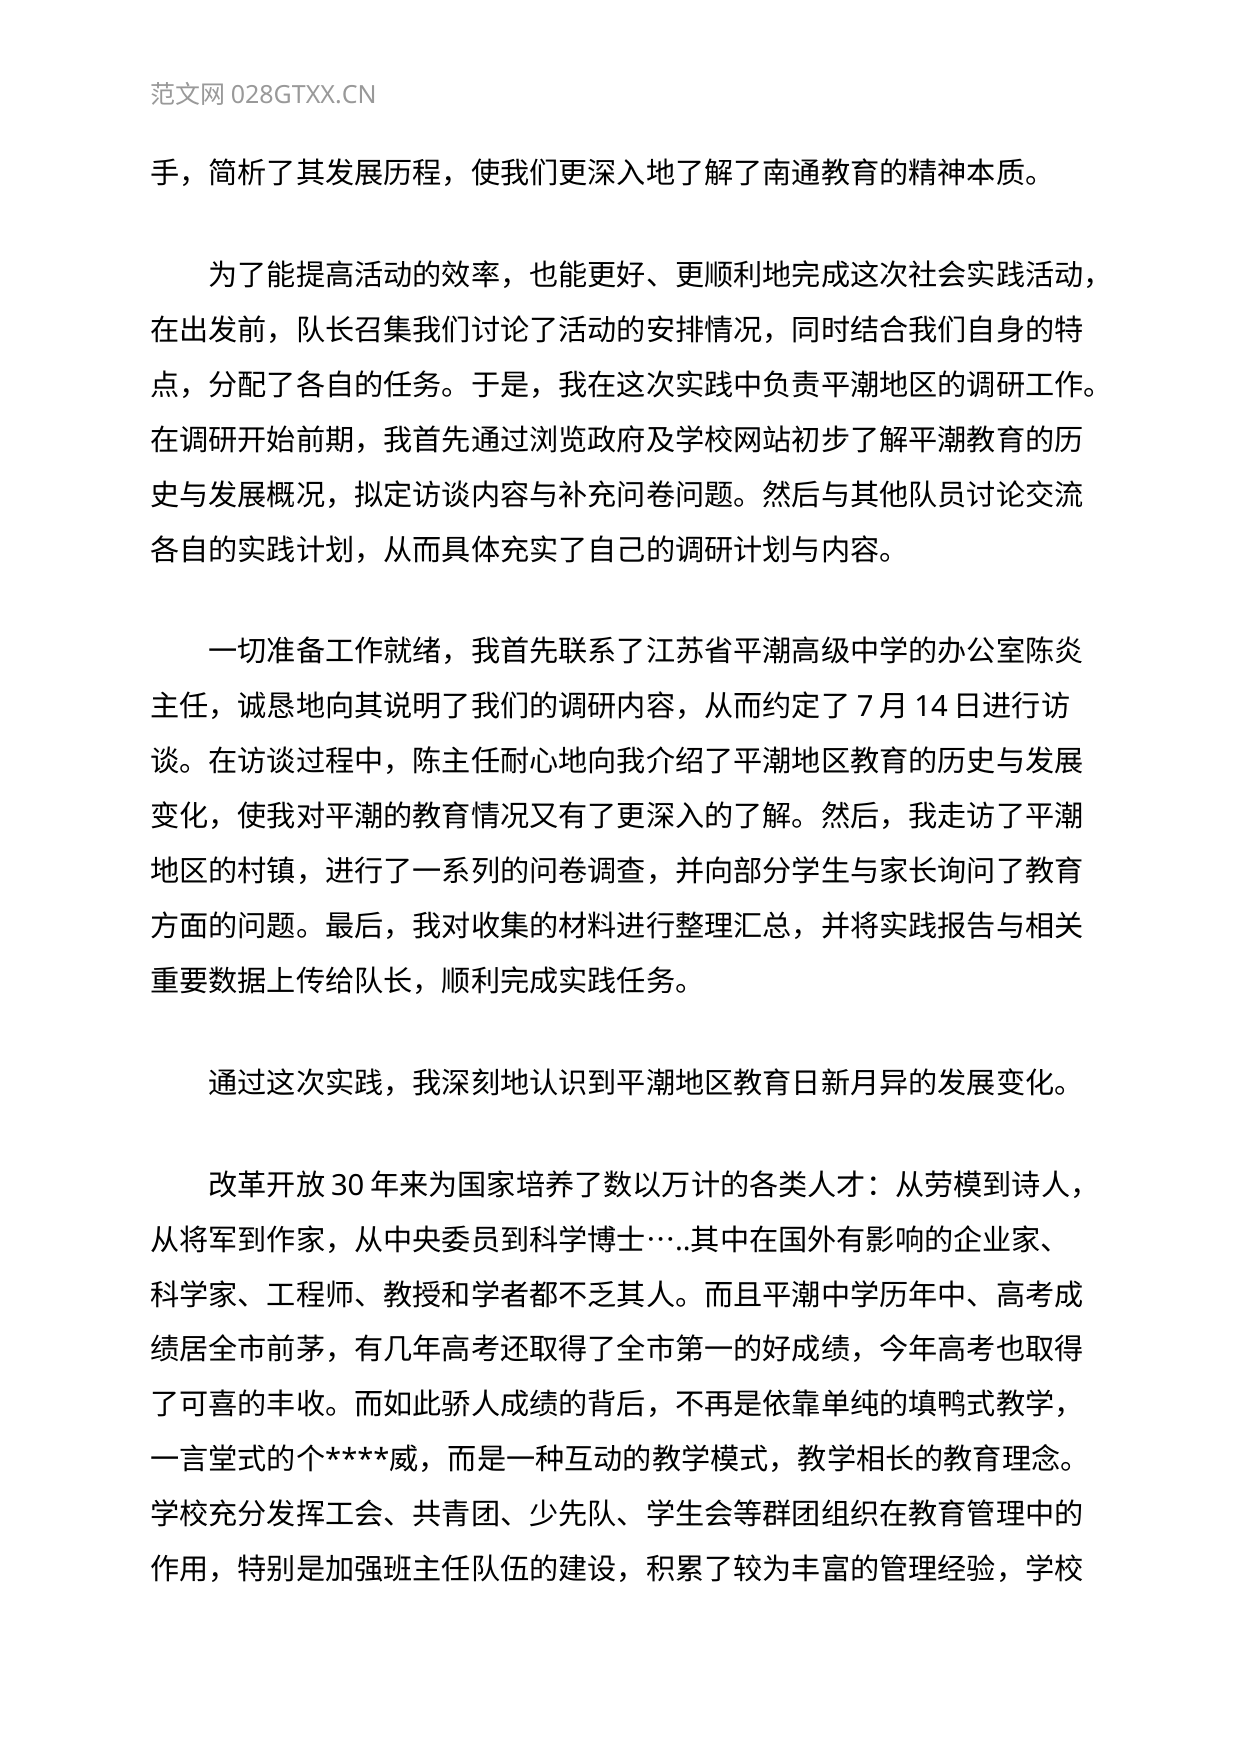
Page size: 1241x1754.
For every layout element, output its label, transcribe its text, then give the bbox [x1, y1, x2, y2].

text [150, 1161, 1090, 1588]
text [150, 150, 1090, 192]
text 通过这次实践，我深刻地认识到平潮地区教育日新月异的发展变化。 [150, 1059, 1090, 1102]
text 一切准备工作就绪，我首先联系了江苏省平潮高级中学的办公室陈炎主任，诚恳地向其说明了我们的调研内容，从而约定了 7月14日进行访谈。在访谈过程中，陈主任耐心地向我介绍了平潮地区教育的历史与发展变化，使我对平潮的教育情况又有了更深入的了解。然后，我走访了平潮地区的村镇，进行了一系列的问卷调查，并向部分学生与家长询问了教育方面的问题。最后，我对收集的材料进行整理汇总，并将实践报告与相关重要数据上传给队长，顺利完成实践任务。 [150, 628, 1090, 1000]
text 为了能提高活动的效率，也能更好、更顺利地完成这次社会实践活动，在出发前，队长召集我们讨论了活动的安排情况，同时结合我们自身的特点，分配了各自的任务。于是，我在这次实践中负责平潮地区的调研工作。在调研开始前期，我首先通过浏览政府及学校网站初步了解平潮教育的历史与发展概况，拟定访谈内容与补充问卷问题。然后与其他队员讨论交流各自的实践计划，从而具体充实了自己的调研计划与内容。 [150, 252, 1090, 568]
